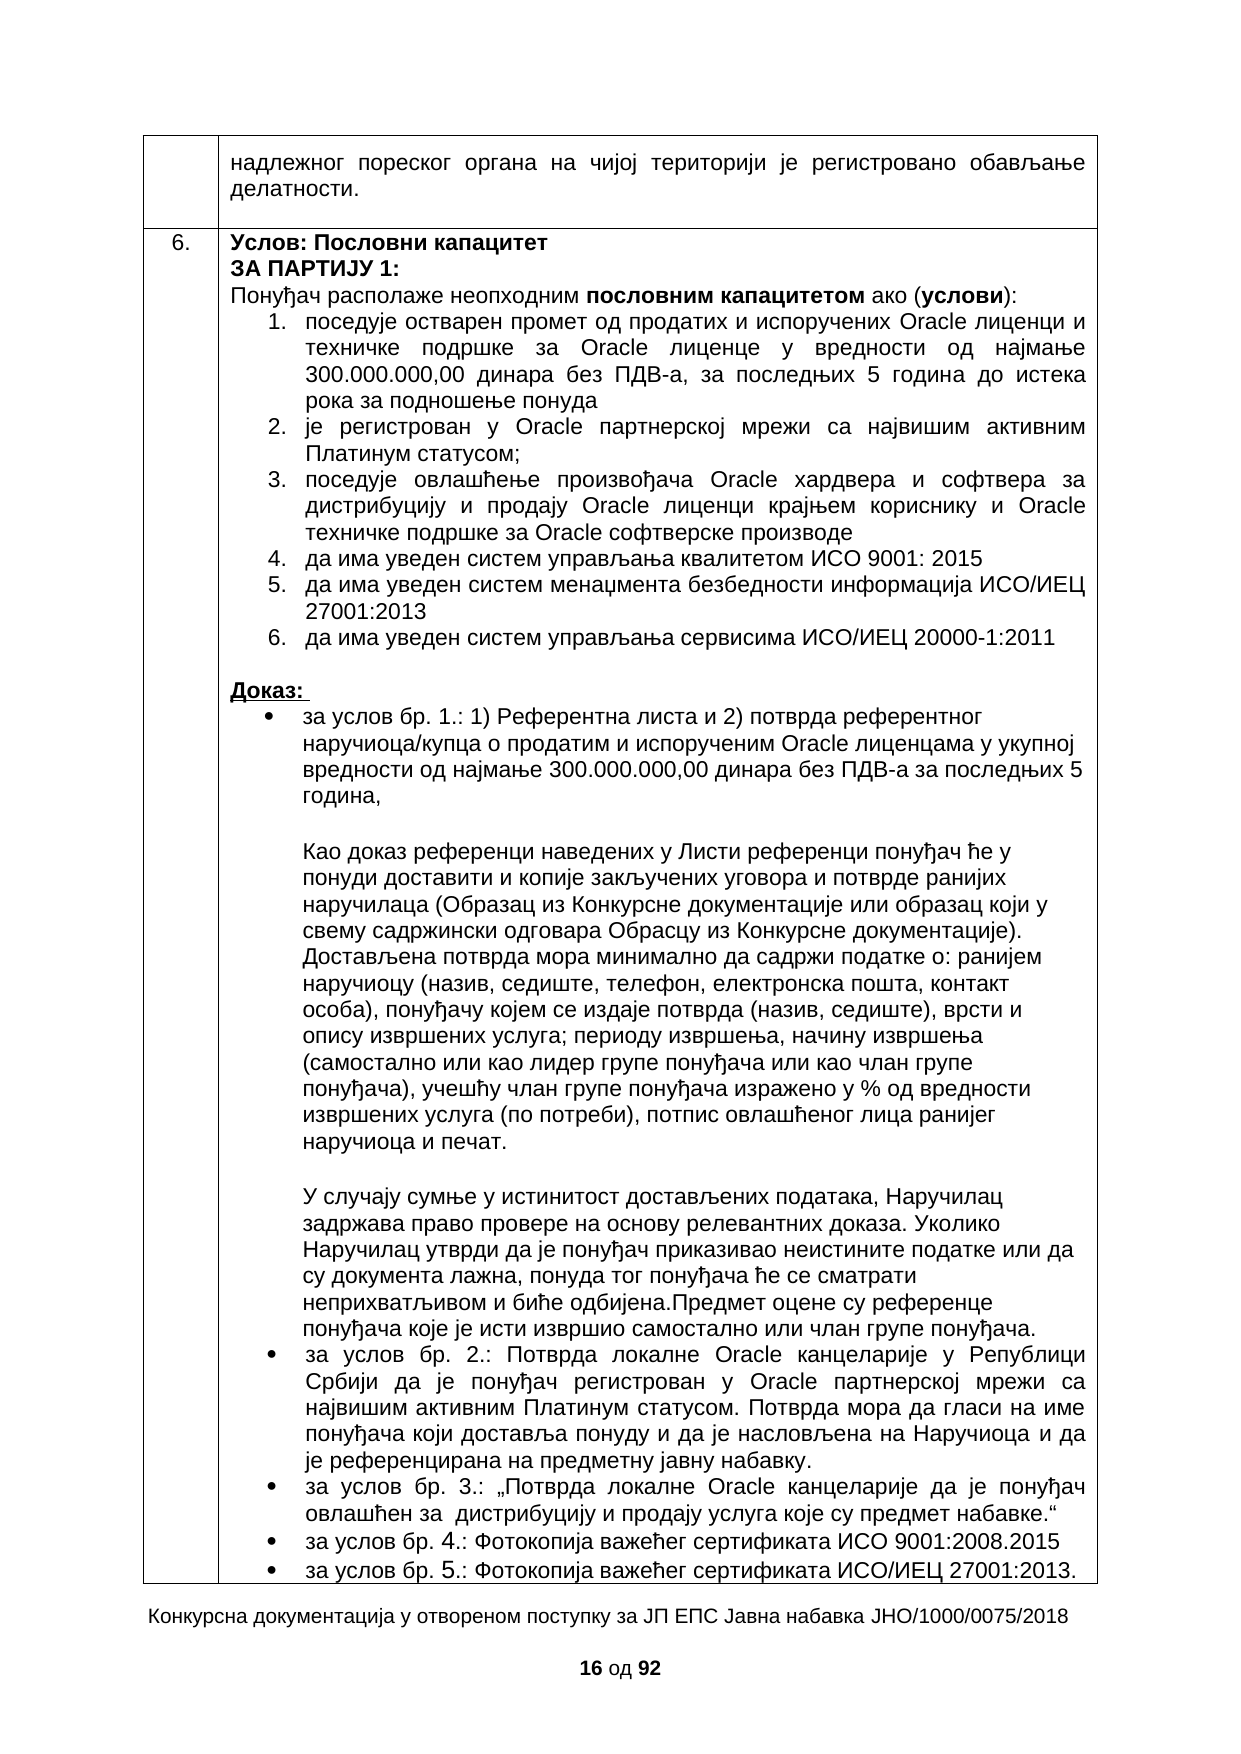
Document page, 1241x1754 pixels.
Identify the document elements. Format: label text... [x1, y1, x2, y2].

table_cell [219, 136, 1097, 228]
table_cell 5. [144, 136, 218, 228]
table_cell 6. [144, 229, 218, 1583]
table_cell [219, 229, 1097, 1583]
